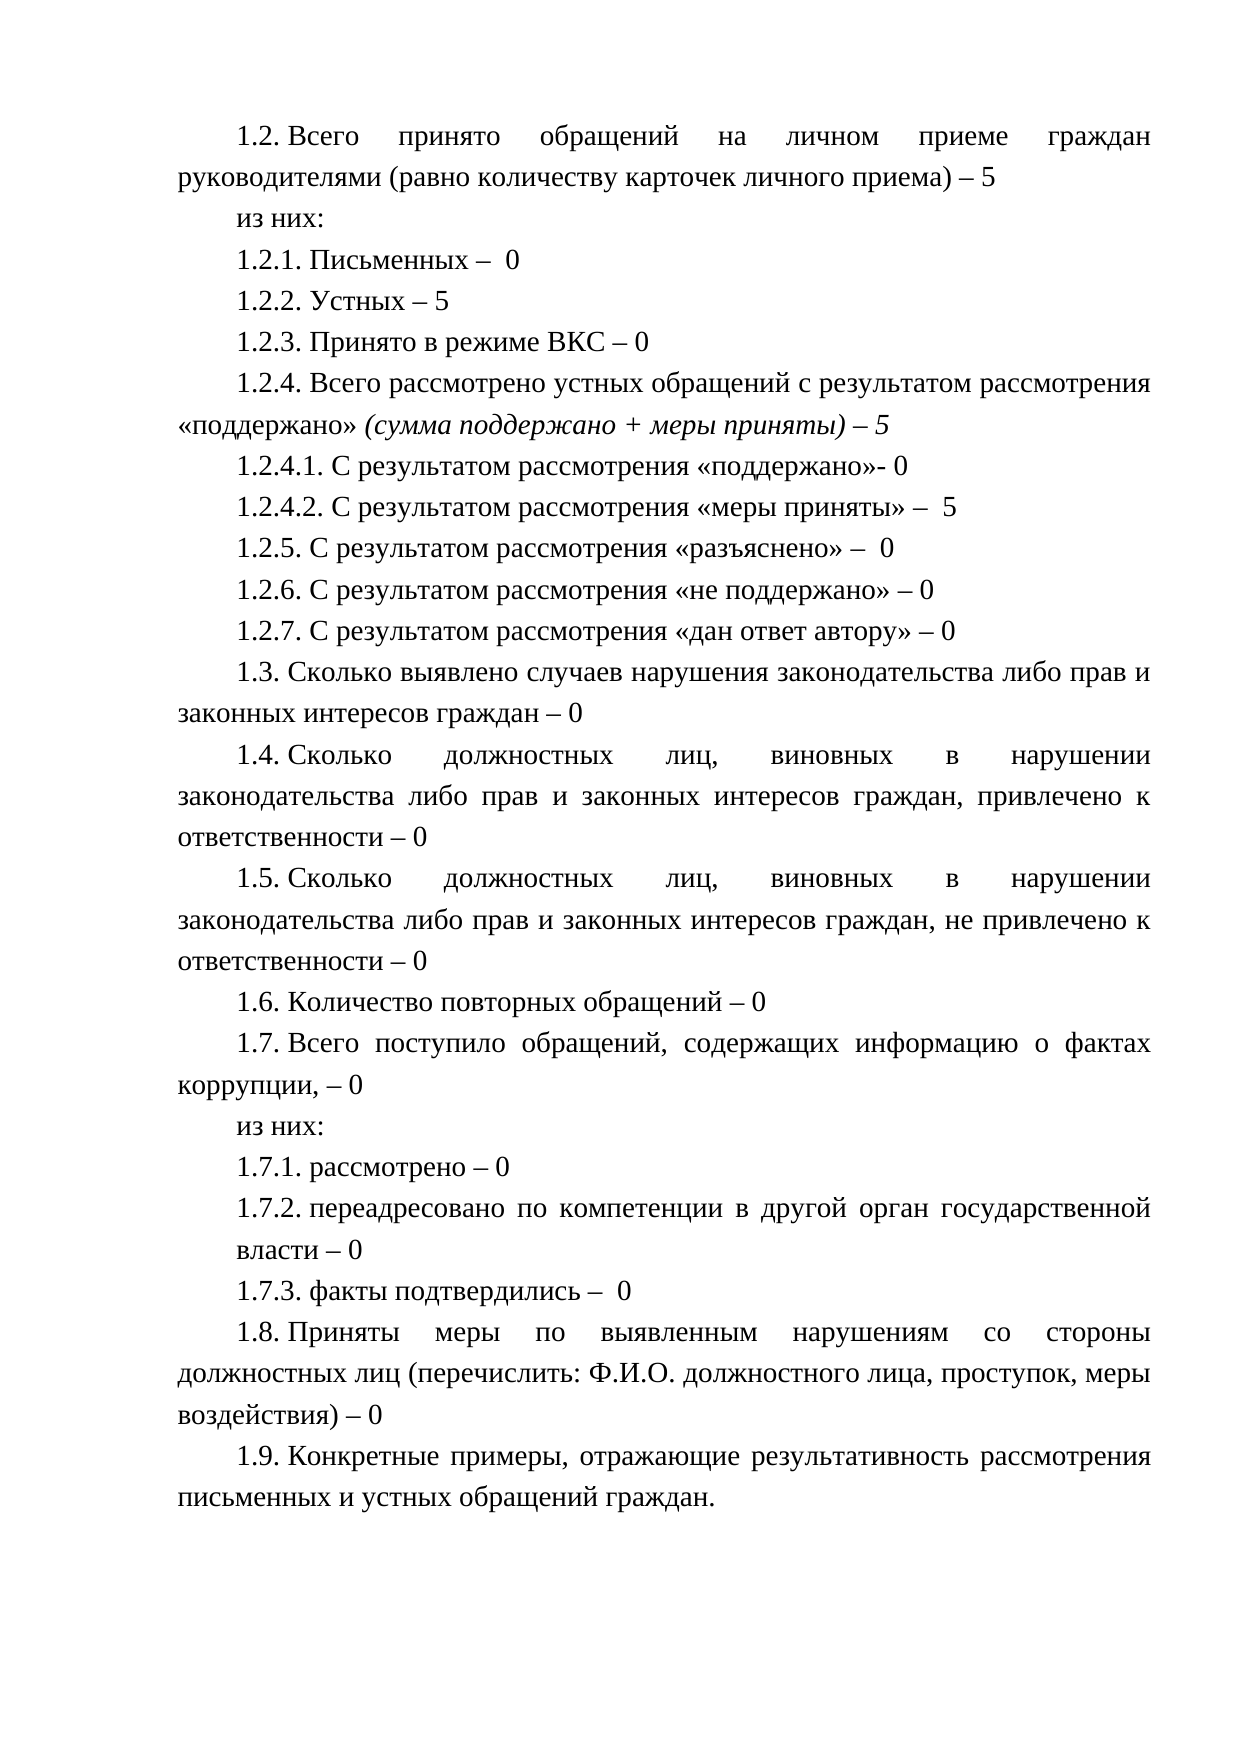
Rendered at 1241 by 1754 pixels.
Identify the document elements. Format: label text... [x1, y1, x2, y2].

text 1.2.1. Письменных – 0 [177, 242, 1152, 275]
text 1.4. Сколько должностных лиц, виновных в нарушении законодательства либо прав и законных интересов граждан, привлечено к ответственности – 0 [177, 737, 1152, 853]
text 1.3. Сколько выявлено случаев нарушения законодательства либо прав и законных интересов граждан – 0 [177, 654, 1152, 729]
text 1.7.2. переадресовано по компетенции в другой орган государственной власти – 0 [236, 1191, 1152, 1265]
text 1.2.4.1. С результатом рассмотрения «поддержано»- 0 [177, 448, 1152, 482]
text из них: [177, 201, 1152, 234]
text 1.5. Сколько должностных лиц, виновных в нарушении законодательства либо прав и законных интересов граждан, не привлечено к ответственности – 0 [177, 861, 1152, 977]
text 1.7.3. факты подтвердились – 0 [236, 1273, 1152, 1307]
text 1.8. Приняты меры по выявленным нарушениям со стороны должностных лиц (перечислить: Ф.И.О. должностного лица, проступок, меры воздействия) – 0 [177, 1314, 1152, 1430]
text 1.2.4. Всего рассмотрено устных обращений с результатом рассмотрения «поддержано» (сумма поддержано + меры приняты) – 5 [177, 366, 1152, 440]
text 1.6. Количество повторных обращений – 0 [177, 984, 1152, 1018]
text 1.2.3. Принято в режиме ВКС – 0 [177, 324, 1152, 358]
text 1.9. Конкретные примеры, отражающие результативность рассмотрения письменных и устных обращений граждан. [177, 1438, 1152, 1513]
text 1.2.6. С результатом рассмотрения «не поддержано» – 0 [177, 572, 1152, 605]
text 1.2.2. Устных – 5 [177, 283, 1152, 317]
text 1.2.5. С результатом рассмотрения «разъяснено» – 0 [177, 531, 1152, 564]
text 1.2.7. С результатом рассмотрения «дан ответ автору» – 0 [177, 613, 1152, 647]
text 1.7.1. рассмотрено – 0 [236, 1149, 1152, 1183]
text из них: [177, 1108, 1152, 1142]
text 1.2.4.2. С результатом рассмотрения «меры приняты» – 5 [177, 489, 1152, 523]
text 1.7. Всего поступило обращений, содержащих информацию о фактах коррупции, – 0 [177, 1026, 1152, 1100]
text 1.2. Всего принято обращений на личном приеме граждан руководителями (равно количеству карточек личного приема) – 5 [177, 118, 1152, 193]
